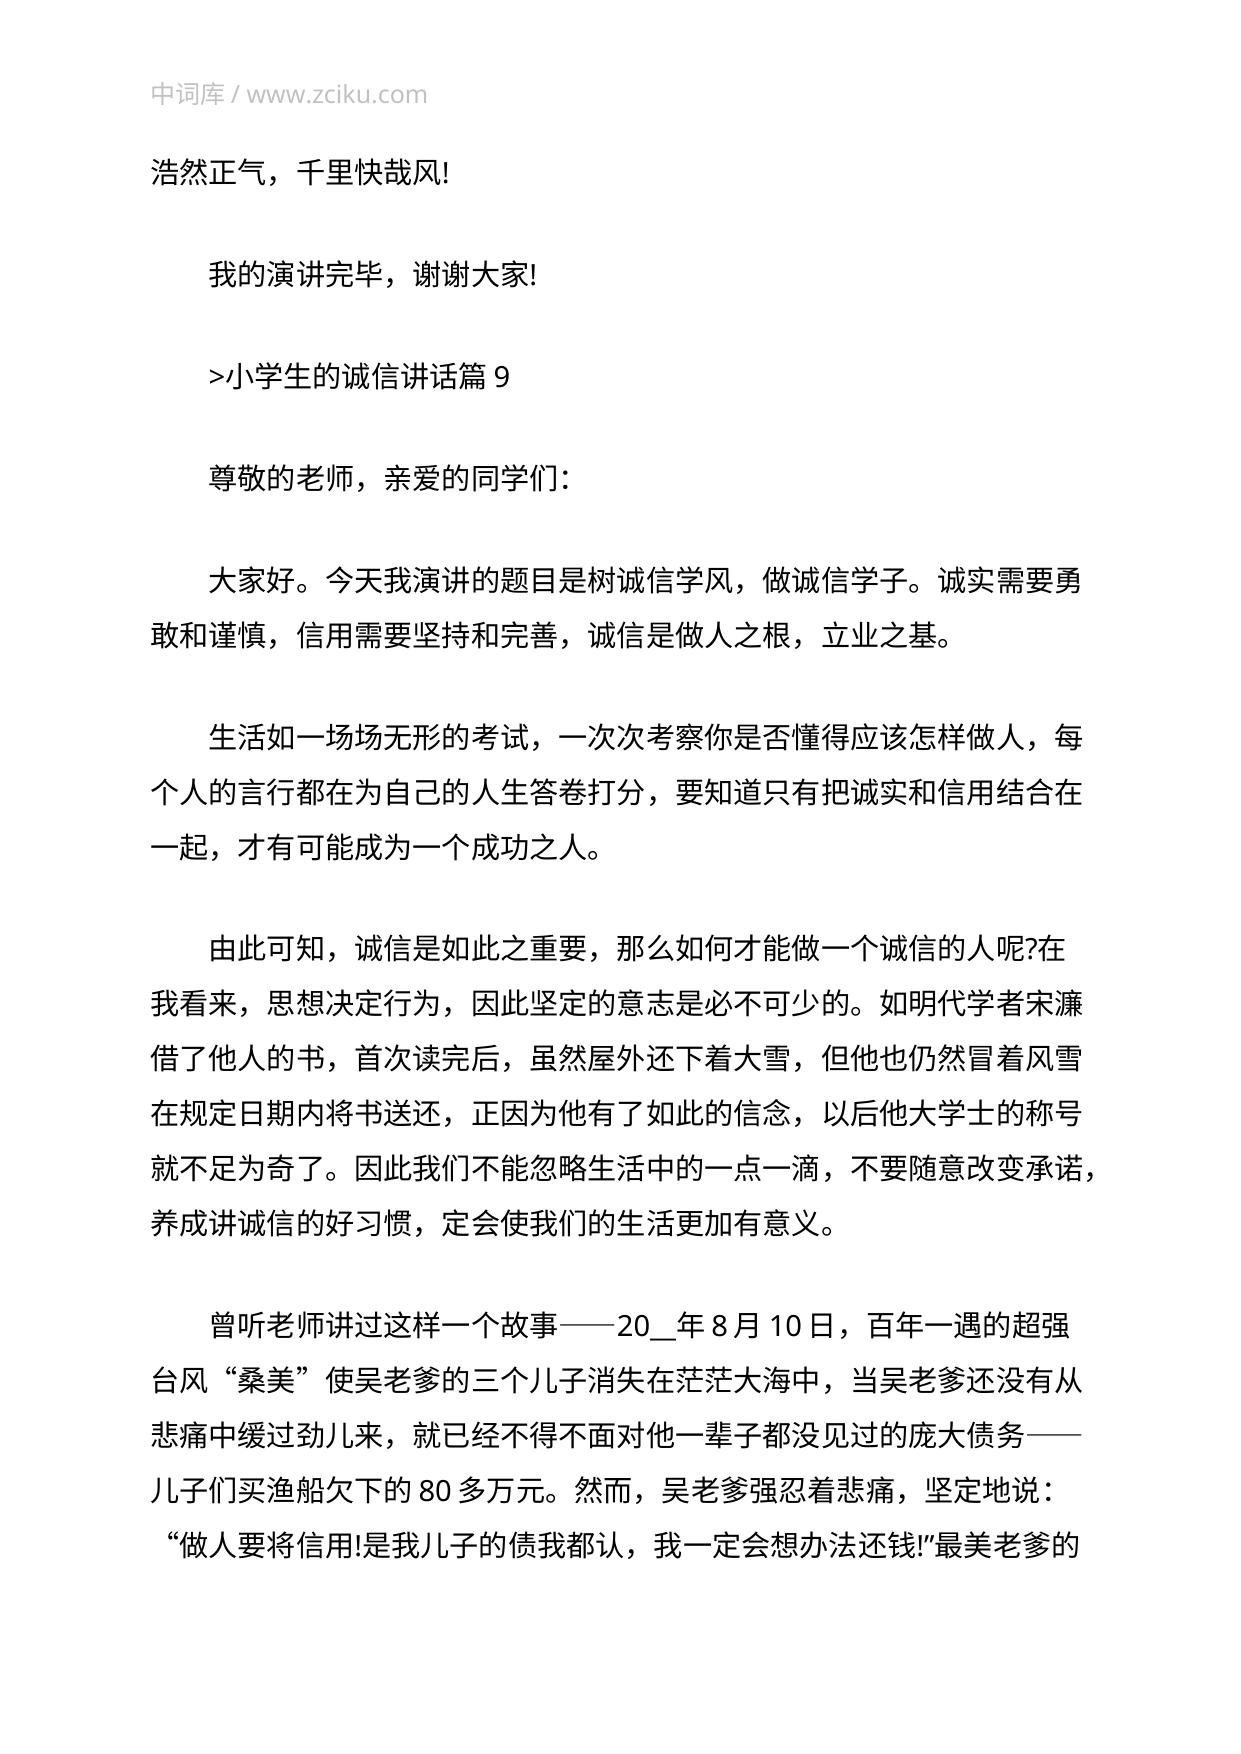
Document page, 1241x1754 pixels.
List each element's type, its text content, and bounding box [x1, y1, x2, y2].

text 大家好。今天我演讲的题目是树诚信学风，做诚信学子。诚实需要勇敢和谨慎，信用需要坚持和完善，诚信是做人之根，立业之基。 [150, 558, 1090, 655]
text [150, 1302, 1090, 1564]
text >小学生的诚信讲话篇9 [150, 354, 1090, 396]
text 生活如一场场无形的考试，一次次考察你是否懂得应该怎样做人，每个人的言行都在为自己的人生答卷打分，要知道只有把诚实和信用结合在一起，才有可能成为一个成功之人。 [150, 714, 1090, 866]
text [150, 150, 1090, 192]
text 我的演讲完毕，谢谢大家! [150, 252, 1090, 294]
text 由此可知，诚信是如此之重要，那么如何才能做一个诚信的人呢?在我看来，思想决定行为，因此坚定的意志是必不可少的。如明代学者宋濂借了他人的书，首次读完后，虽然屋外还下着大雪，但他也仍然冒着风雪在规定日期内将书送还，正因为他有了如此的信念，以后他大学士的称号就不足为奇了。因此我们不能忽略生活中的一点一滴，不要随意改变承诺，养成讲诚信的好习惯，定会使我们的生活更加有意义。 [150, 926, 1090, 1243]
text 尊敬的老师，亲爱的同学们： [150, 456, 1090, 498]
